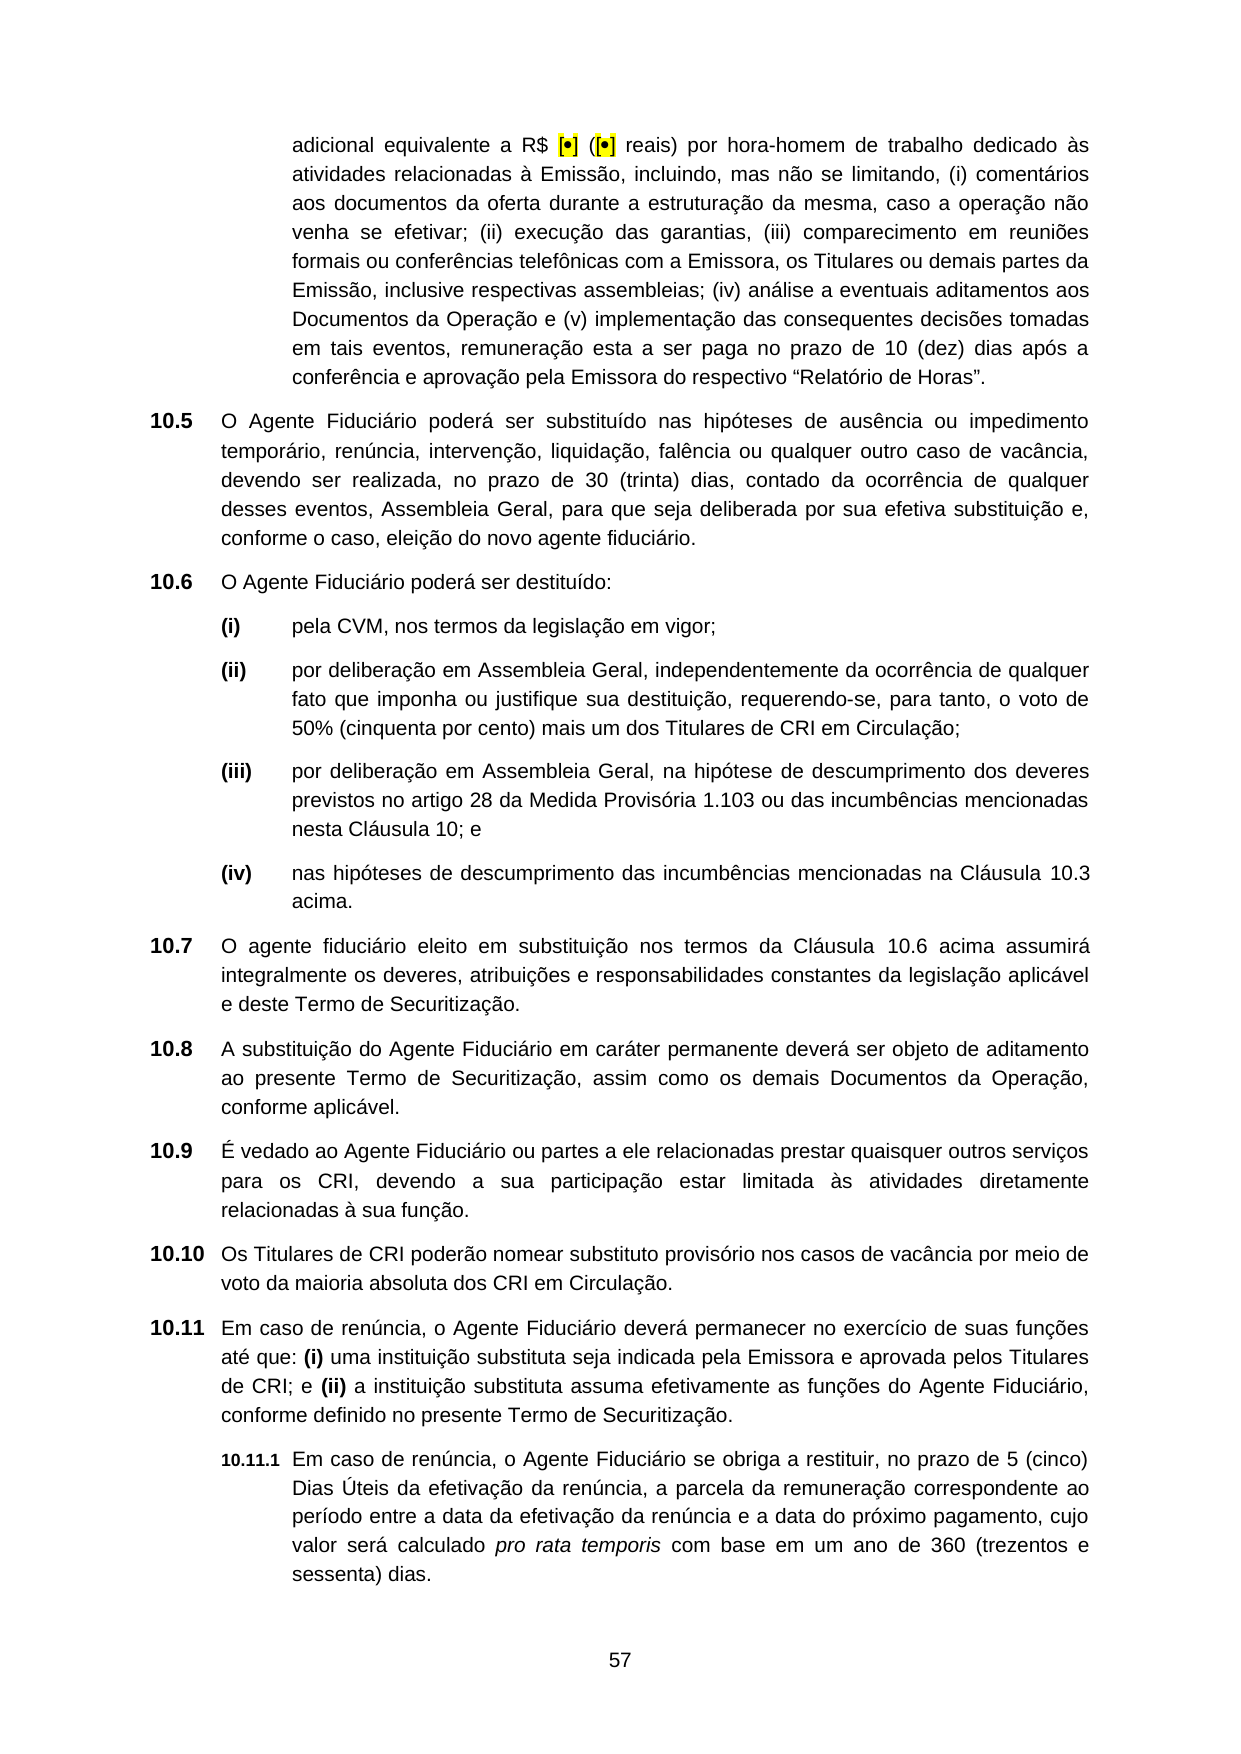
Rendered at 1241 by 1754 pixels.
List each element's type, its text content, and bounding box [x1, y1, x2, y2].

text É vedado ao Agente Fiduciário ou partes a ele relacionadas prestar quaisquer outros serviços para os CRI, devendo a sua participação estar limitada às atividades diretamente relacionadas à sua função. [150, 1138, 1090, 1221]
text Os Titulares de CRI poderão nomear substituto provisório nos casos de vacância por meio de voto da maioria absoluta dos CRI em Circulação. [150, 1241, 1090, 1295]
text Em caso de renúncia, o Agente Fiduciário se obriga a restituir, no prazo de 5 (cinco) Dias Úteis da efetivação da renúncia, a parcela da remuneração correspondente ao período entre a data da efetivação da renúncia e a data do próximo pagamento, cujo valor será calculado pro rata temporis com base em um ano de 360 (trezentos e sessenta) dias. [221, 1446, 1090, 1586]
text por deliberação em Assembleia Geral, independentemente da ocorrência de qualquer fato que imponha ou justifique sua destituição, requerendo-se, para tanto, o voto de 50% (cinquenta por cento) mais um dos Titulares de CRI em Circulação; [221, 657, 1090, 739]
text A substituição do Agente Fiduciário em caráter permanente deverá ser objeto de aditamento ao presente Termo de Securitização, assim como os demais Documentos da Operação, conforme aplicável. [150, 1036, 1090, 1119]
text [221, 133, 1090, 389]
text nas hipóteses de descumprimento das incumbências mencionadas na Cláusula 10.3 acima. [221, 860, 1090, 913]
text O Agente Fiduciário poderá ser destituído: [150, 569, 1090, 594]
text Em caso de renúncia, o Agente Fiduciário deverá permanecer no exercício de suas funções até que: (i) uma instituição substituta seja indicada pela Emissora e aprovada pelos Titulares de CRI; e (ii) a instituição substituta assuma efetivamente as funções do Agente Fiduciário, conforme definido no presente Termo de Securitização. [150, 1315, 1090, 1427]
text por deliberação em Assembleia Geral, na hipótese de descumprimento dos deveres previstos no artigo 28 da Medida Provisória 1.103 ou das incumbências mencionadas nesta Cláusula 10; e [221, 759, 1090, 841]
text O Agente Fiduciário poderá ser substituído nas hipóteses de ausência ou impedimento temporário, renúncia, intervenção, liquidação, falência ou qualquer outro caso de vacância, devendo ser realizada, no prazo de 30 (trinta) dias, contado da ocorrência de qualquer desses eventos, Assembleia Geral, para que seja deliberada por sua efetiva substituição e, conforme o caso, eleição do novo agente fiduciário. [150, 408, 1090, 549]
text O agente fiduciário eleito em substituição nos termos da Cláusula 10.6 acima assumirá integralmente os deveres, atribuições e responsabilidades constantes da legislação aplicável e deste Termo de Securitização. [150, 933, 1090, 1016]
text pela CVM, nos termos da legislação em vigor; [221, 614, 1090, 638]
